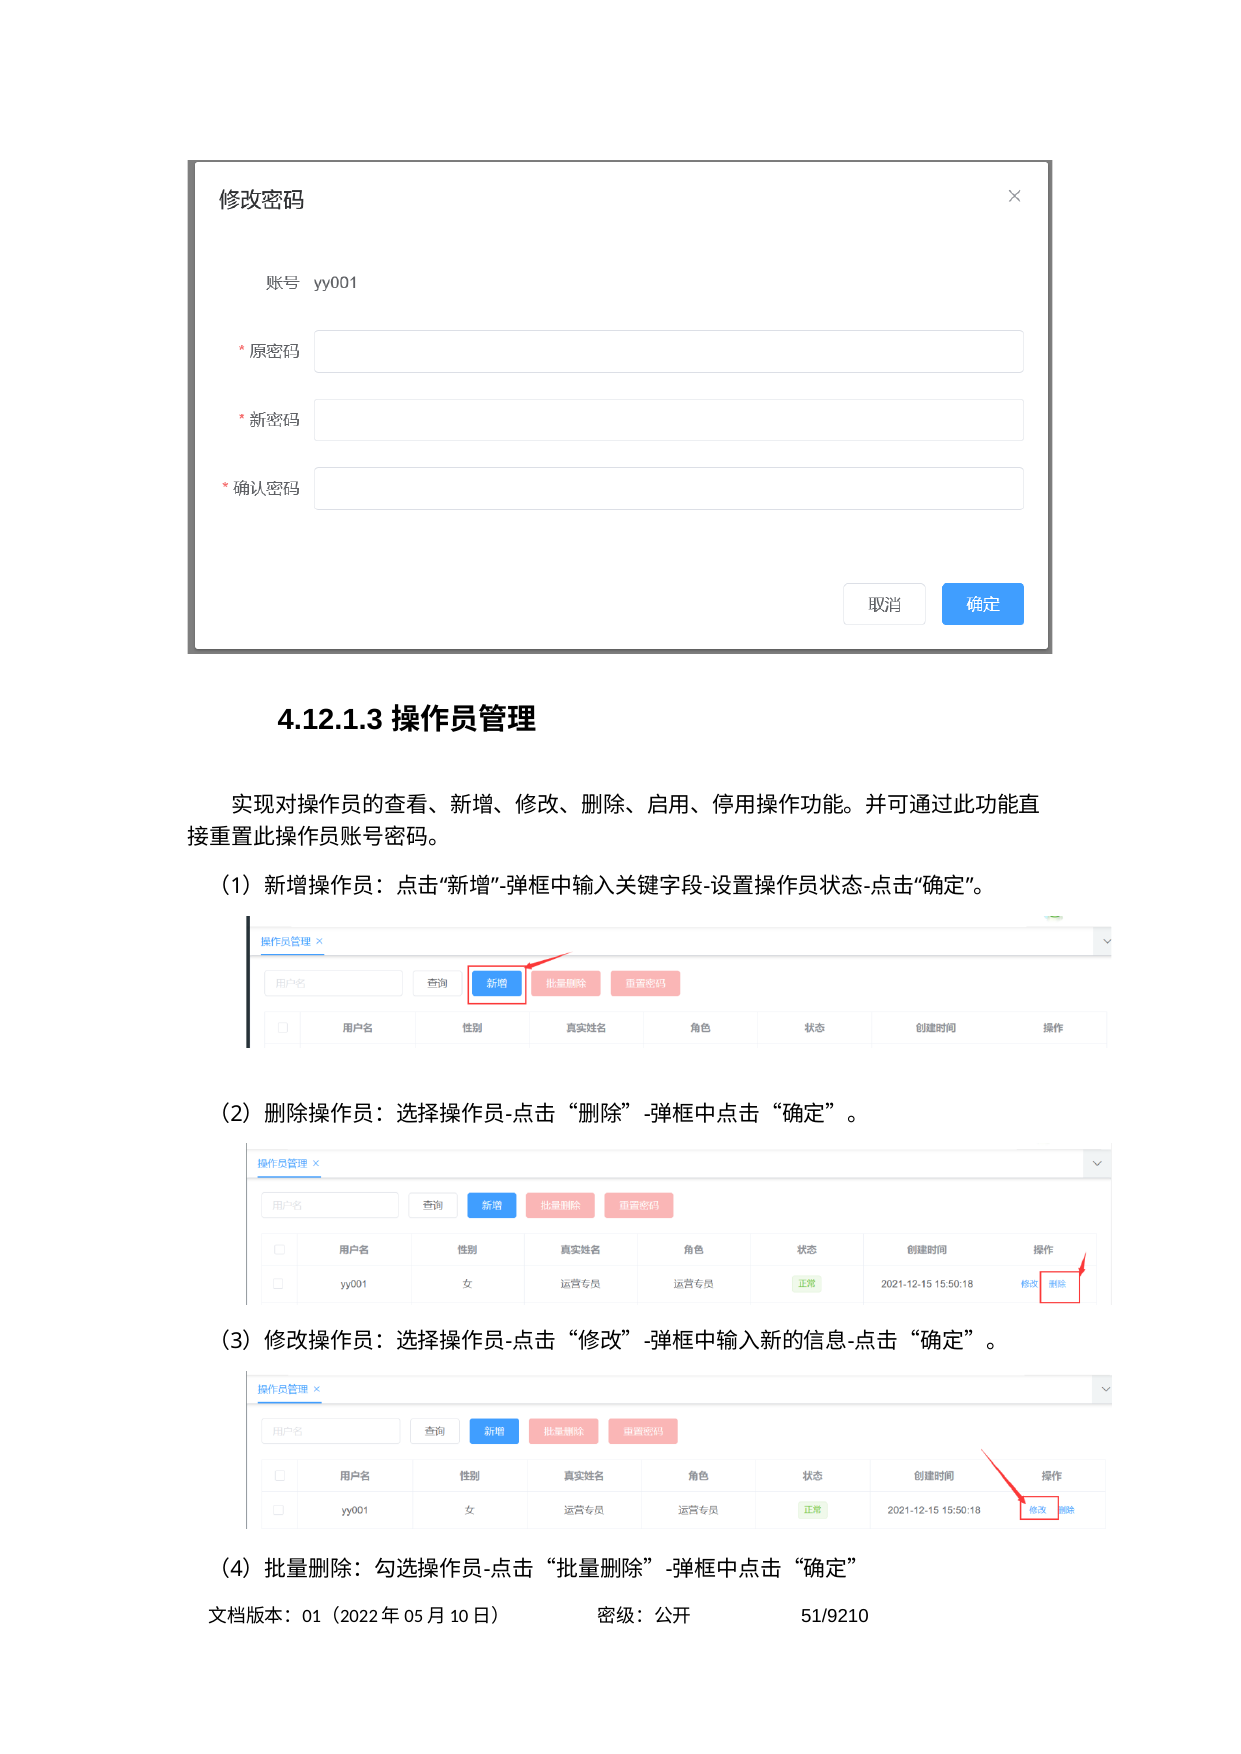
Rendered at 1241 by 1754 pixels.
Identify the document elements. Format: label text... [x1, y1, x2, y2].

text （4）批量删除：勾选操作员-点击“批量删除”-弹框中点击“确定” [187, 1550, 1053, 1583]
picture [246, 1371, 1112, 1529]
text 实现对操作员的查看、新增、修改、删除、启用、停用操作功能。并可通过此功能直接重置此操作员账号密码。 [187, 786, 1053, 851]
picture [187, 160, 1053, 654]
text （1）新增操作员：点击“新增”-弹框中输入关键字段-设置操作员状态-点击“确定”。 [187, 868, 1053, 900]
picture [246, 1143, 1112, 1305]
subtitle 操作员管理 [277, 685, 1053, 750]
text （2）删除操作员：选择操作员-点击“删除”-弹框中点击“确定”。 [187, 1095, 1053, 1128]
text （3）修改操作员：选择操作员-点击“修改”-弹框中输入新的信息-点击“确定”。 [187, 1323, 1053, 1355]
picture [246, 916, 1112, 1048]
